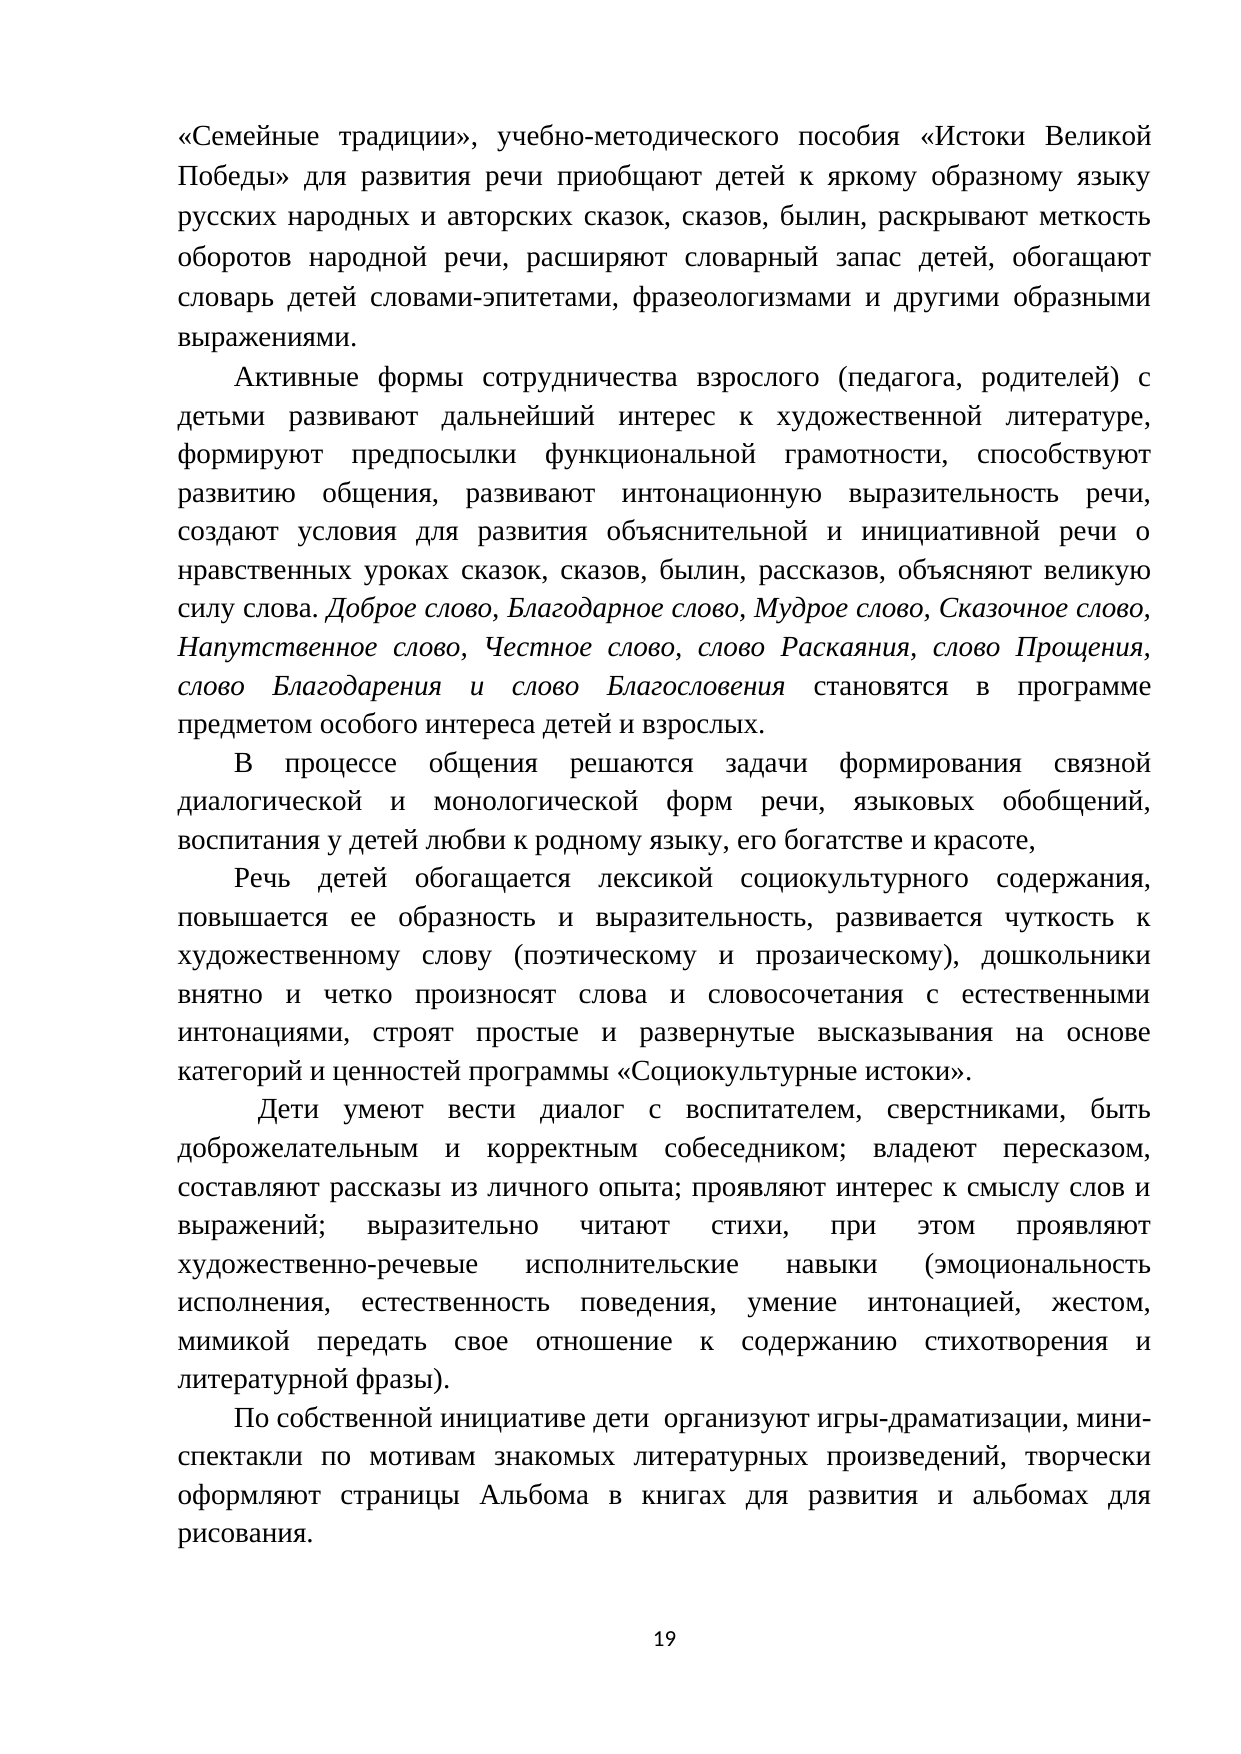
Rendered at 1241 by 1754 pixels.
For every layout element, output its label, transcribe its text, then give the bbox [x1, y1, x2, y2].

text По собственной инициативе дети организуют игры-драматизации, мини-спектакли по мотивам знакомых литературных произведений, творчески оформляют страницы Альбома в книгах для развития и альбомах для рисования. [177, 1400, 1152, 1549]
text Дети умеют вести диалог с воспитателем, сверстниками, быть доброжелательным и корректным собеседником; владеют пересказом, составляют рассказы из личного опыта; проявляют интерес к смыслу слов и выражений; выразительно читают стихи, при этом проявляют художественно-речевые исполнительские навыки (эмоциональность исполнения, естественность поведения, умение интонацией, жестом, мимикой передать свое отношение к содержанию стихотворения и литературной фразы). [177, 1092, 1152, 1395]
text Активные формы сотрудничества взрослого (педагога, родителей) с детьми развивают дальнейший интерес к художественной литературе, формируют предпосылки функциональной грамотности, способствуют развитию общения, развивают интонационную выразительность речи, создают условия для развития объяснительной и инициативной речи о нравственных уроках сказок, сказов, былин, рассказов, объясняют великую силу слова. Доброе слово, Благодарное слово, Мудрое слово, Сказочное слово, Напутственное слово, Честное слово, слово Раскаяния, слово Прощения, слово Благодарения и слово Благословения становятся в программе предметом особого интереса детей и взрослых. [177, 359, 1152, 740]
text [177, 118, 1152, 353]
text Речь детей обогащается лексикой социокультурного содержания, повышается ее образность и выразительность, развивается чуткость к художественному слову (поэтическому и прозаическому), дошкольники внятно и четко произносят слова и словосочетания с естественными интонациями, строят простые и развернутые высказывания на основе категорий и ценностей программы «Социокультурные истоки». [177, 860, 1152, 1087]
text В процессе общения решаются задачи формирования связной диалогической и монологической форм речи, языковых обобщений, воспитания у детей любви к родному языку, его богатстве и красоте, [177, 745, 1152, 855]
